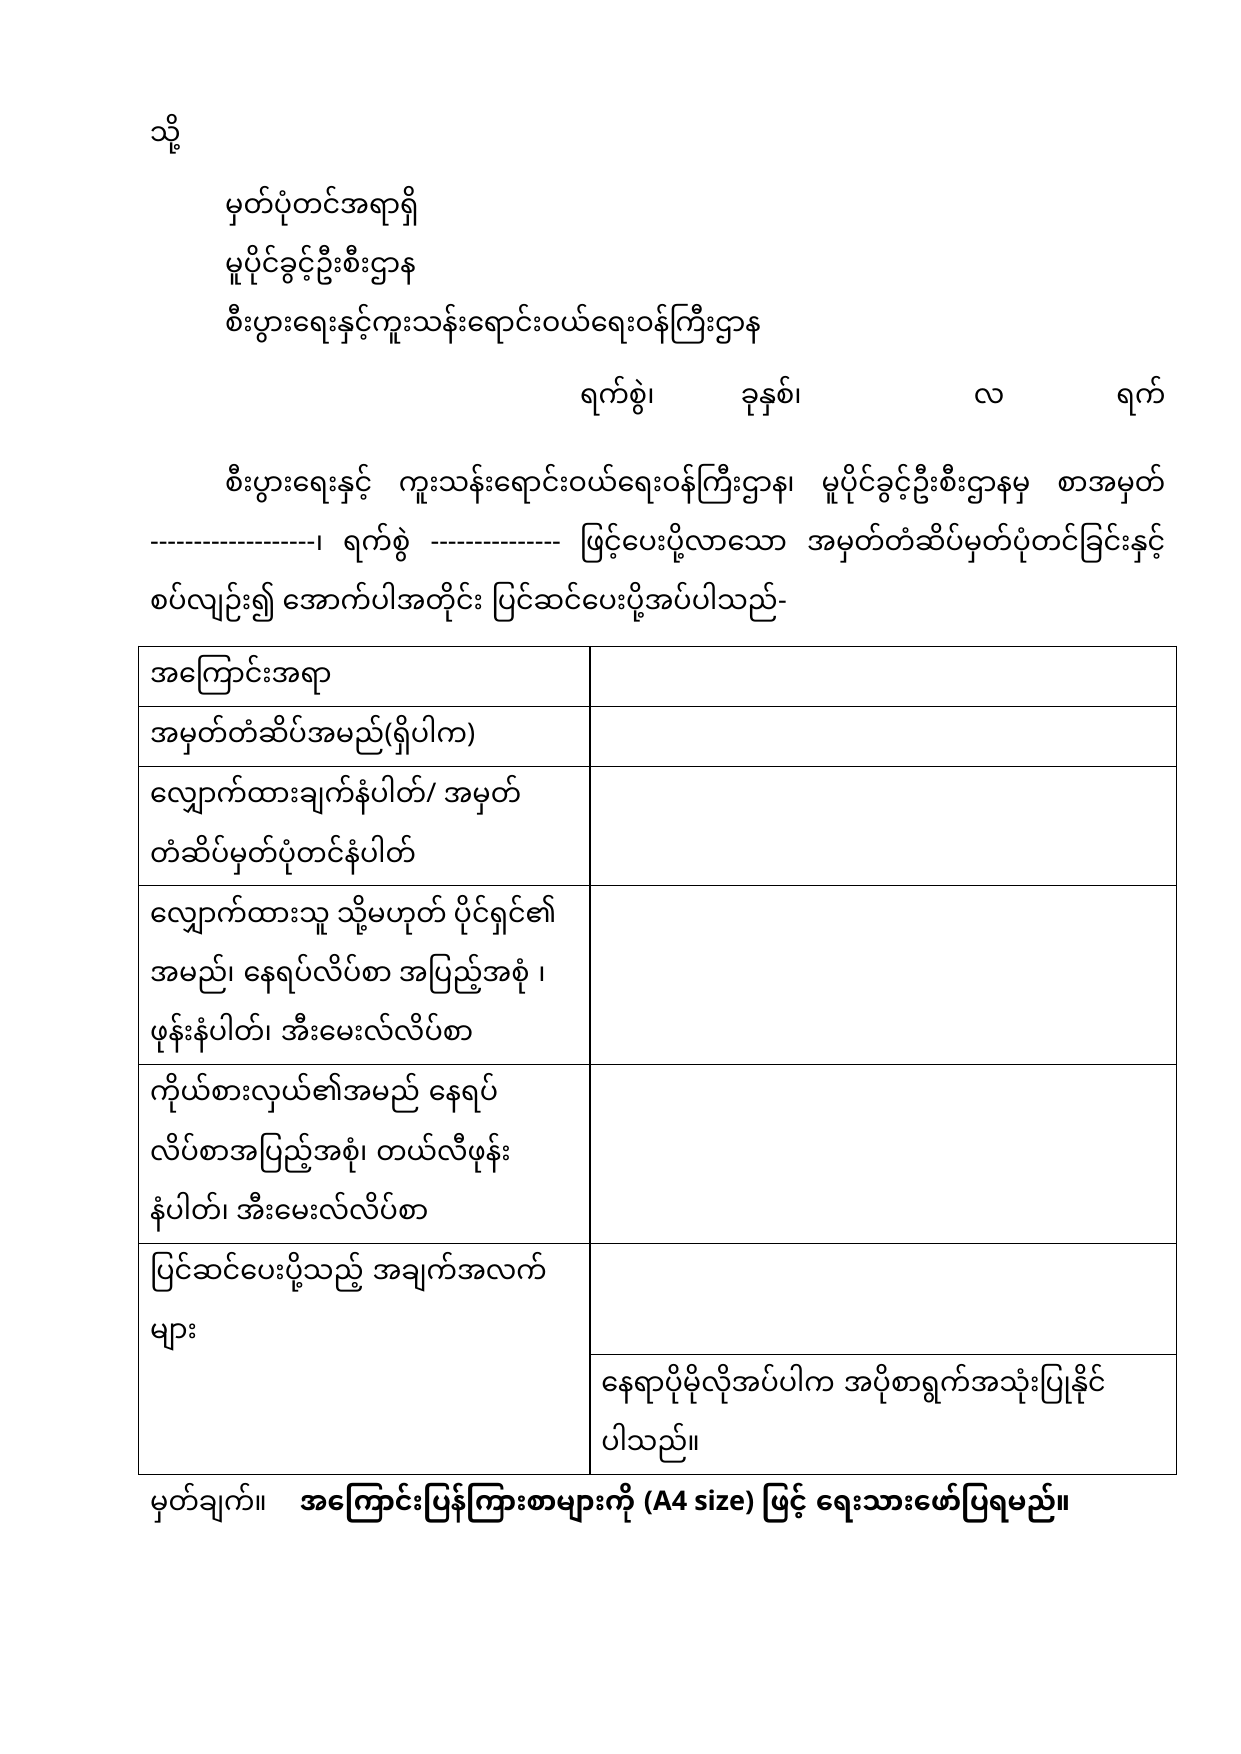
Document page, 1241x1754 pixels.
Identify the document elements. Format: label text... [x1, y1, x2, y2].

table_cell လျှောက်ထားချက်နံပါတ်/ အမှတ်တံဆိပ်မှတ်ပုံတင်နံပါတ် [139, 767, 589, 885]
table_cell လျှောက်ထားသူ သို့မဟုတ် ပိုင်ရှင်၏ အမည်၊ နေရပ်လိပ်စာ အပြည့်အစုံ ၊ ဖုန်းနံပါတ်၊ အီးမေးလ်လိပ်စာ [139, 886, 589, 1064]
text သို့ [150, 106, 1165, 165]
table_cell [591, 1065, 1176, 1242]
table_cell [591, 1244, 1176, 1354]
table_cell ပြင်ဆင်ပေးပို့သည့် အချက်အလက်များ [139, 1244, 589, 1473]
text စီးပွားရေးနှင့် ကူးသန်းရောင်းဝယ်ရေးဝန်ကြီးဌာန၊ မူပိုင်ခွင့်ဦးစီးဌာနမှ စာအမှတ် -------------------၊ ရက်စွဲ --------------- ဖြင့်ပေးပို့လာသော အမှတ်တံဆိပ်မှတ်ပုံတင်ခြင်းနှင့်စပ်လျဉ်း၍ အောက်ပါအတိုင်း ပြင်ဆင်ပေးပို့အပ်ပါသည်- [150, 456, 1165, 633]
table_cell [591, 886, 1176, 1064]
text ရက်စွဲ၊ ခုနှစ်၊ လ ရက် [150, 367, 1165, 426]
table_header အကြောင်းအရာ [139, 647, 589, 706]
table_cell ကိုယ်စားလှယ်၏အမည် နေရပ် လိပ်စာအပြည့်အစုံ၊ တယ်လီဖုန်းနံပါတ်၊ အီးမေးလ်လိပ်စာ [139, 1065, 589, 1242]
table_header [591, 647, 1176, 706]
table_cell [591, 767, 1176, 885]
text မူပိုင်ခွင့်ဦးစီးဌာန [150, 236, 1165, 296]
table_cell နေရာပိုမိုလိုအပ်ပါက အပိုစာရွက်အသုံးပြုနိုင်ပါသည်။ [591, 1355, 1176, 1473]
text စီးပွားရေးနှင့်ကူးသန်းရောင်းဝယ်ရေးဝန်ကြီးဌာန [150, 296, 1165, 355]
table_cell [591, 707, 1176, 766]
text မှတ်ပုံတင်အရာရှိ [150, 177, 1165, 236]
text မှတ်ချက်။ အကြောင်းပြန်ကြားစာများကို (A4 size) ဖြင့် ရေးသားဖော်ပြရမည်။ [150, 1475, 1165, 1534]
table_cell အမှတ်တံဆိပ်အမည်(ရှိပါက) [139, 707, 589, 766]
